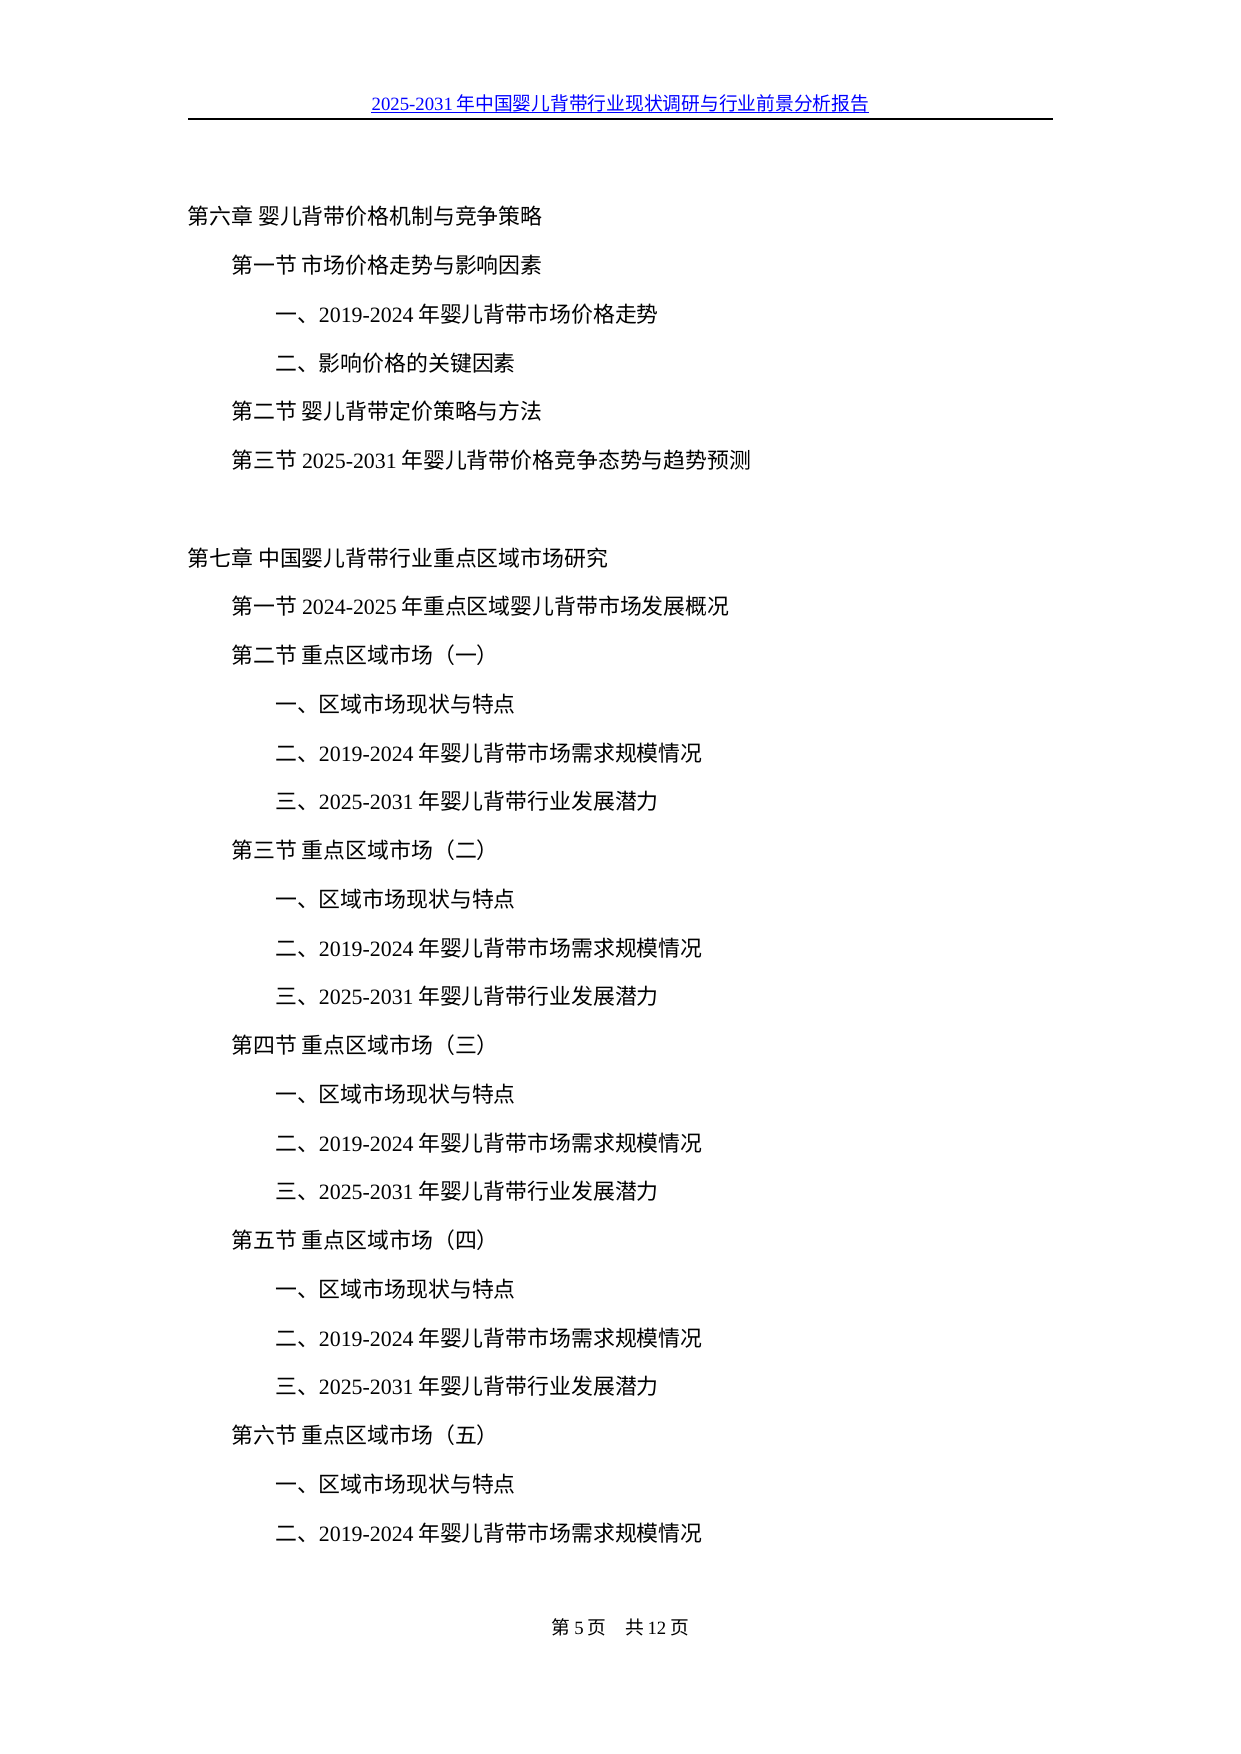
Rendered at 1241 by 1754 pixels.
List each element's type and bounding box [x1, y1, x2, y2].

text [187, 150, 1053, 1548]
